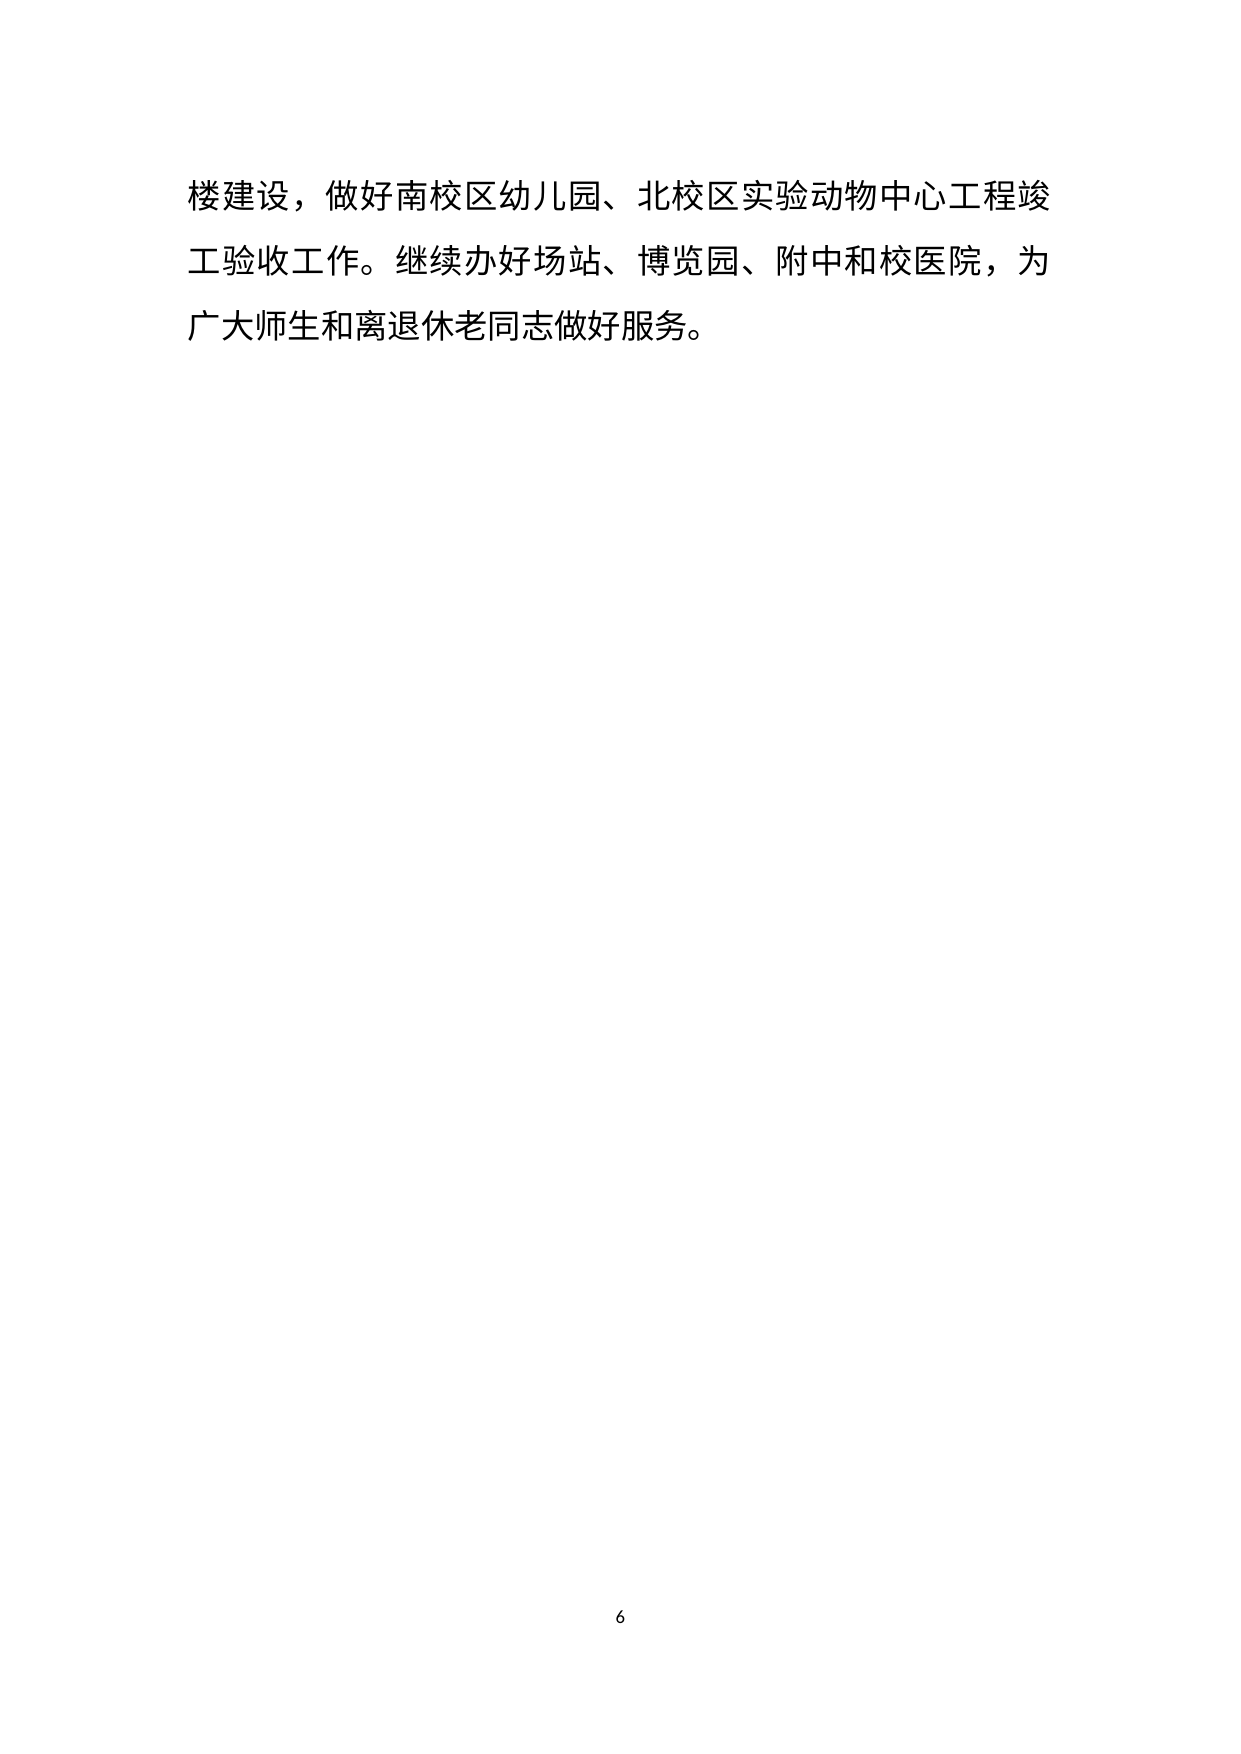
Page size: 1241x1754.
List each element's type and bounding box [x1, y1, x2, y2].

text [187, 162, 1053, 357]
